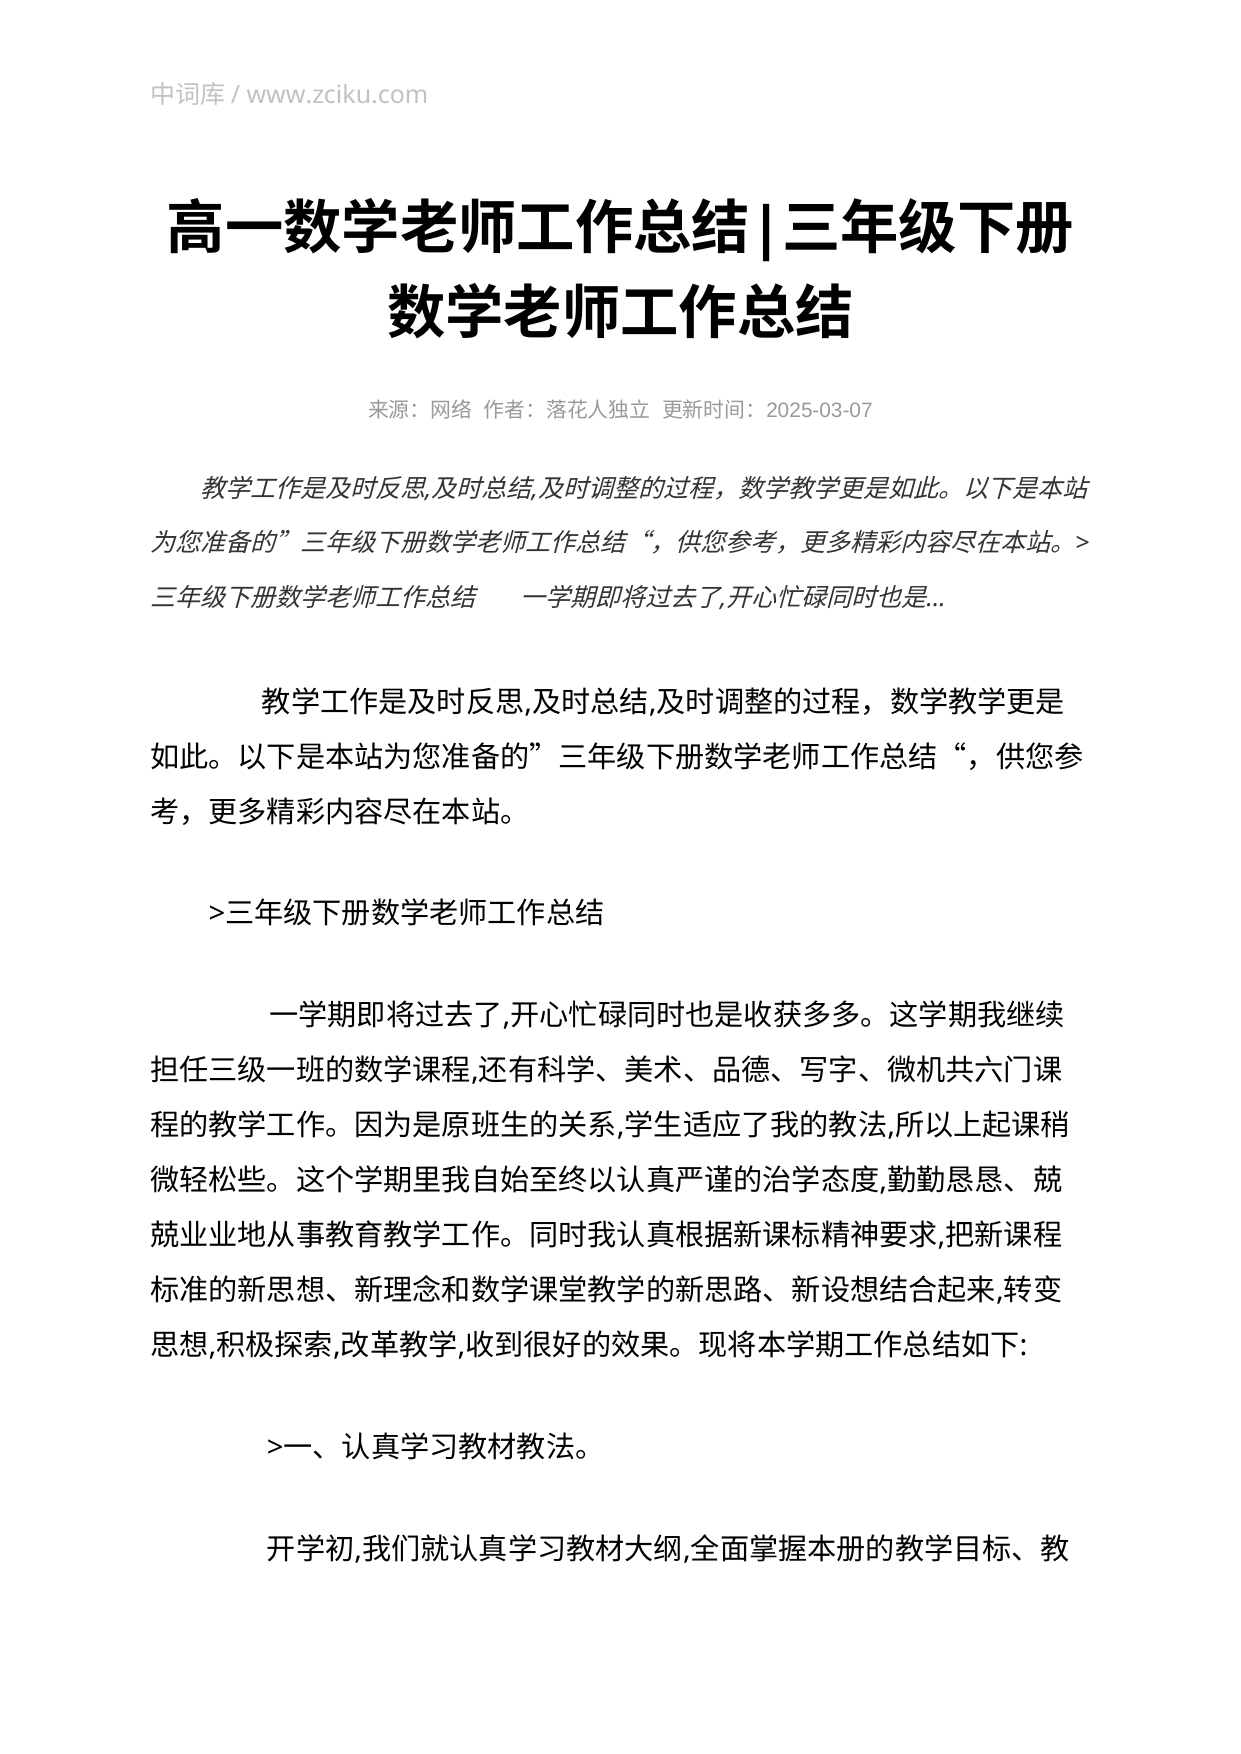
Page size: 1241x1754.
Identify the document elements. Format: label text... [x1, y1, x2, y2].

text 一学期即将过去了,开心忙碌同时也是收获多多。这学期我继续担任三级一班的数学课程,还有科学、美术、品德、写字、微机共六门课程的教学工作。因为是原班生的关系,学生适应了我的教法,所以上起课稍微轻松些。这个学期里我自始至终以认真严谨的治学态度,勤勤恳恳、兢兢业业地从事教育教学工作。同时我认真根据新课标精神要求,把新课程标准的新思想、新理念和数学课堂教学的新思路、新设想结合起来,转变思想,积极探索,改革教学,收到很好的效果。现将本学期工作总结如下: [150, 992, 1090, 1364]
text 教学工作是及时反思,及时总结,及时调整的过程，数学教学更是如此。以下是本站为您准备的”三年级下册数学老师工作总结“，供您参考，更多精彩内容尽在本站。>三年级下册数学老师工作总结 一学期即将过去了,开心忙碌同时也是... [150, 468, 1090, 613]
text >一、认真学习教材教法。 [150, 1424, 1090, 1466]
text >三年级下册数学老师工作总结 [150, 890, 1090, 932]
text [150, 1526, 1090, 1568]
text 教学工作是及时反思,及时总结,及时调整的过程，数学教学更是如此。以下是本站为您准备的”三年级下册数学老师工作总结“，供您参考，更多精彩内容尽在本站。 [150, 678, 1090, 830]
subtitle 高一数学老师工作总结|三年级下册数学老师工作总结 [150, 181, 1090, 351]
text 来源：网络 作者：落花人独立 更新时间：2025-03-07 [150, 397, 1090, 421]
